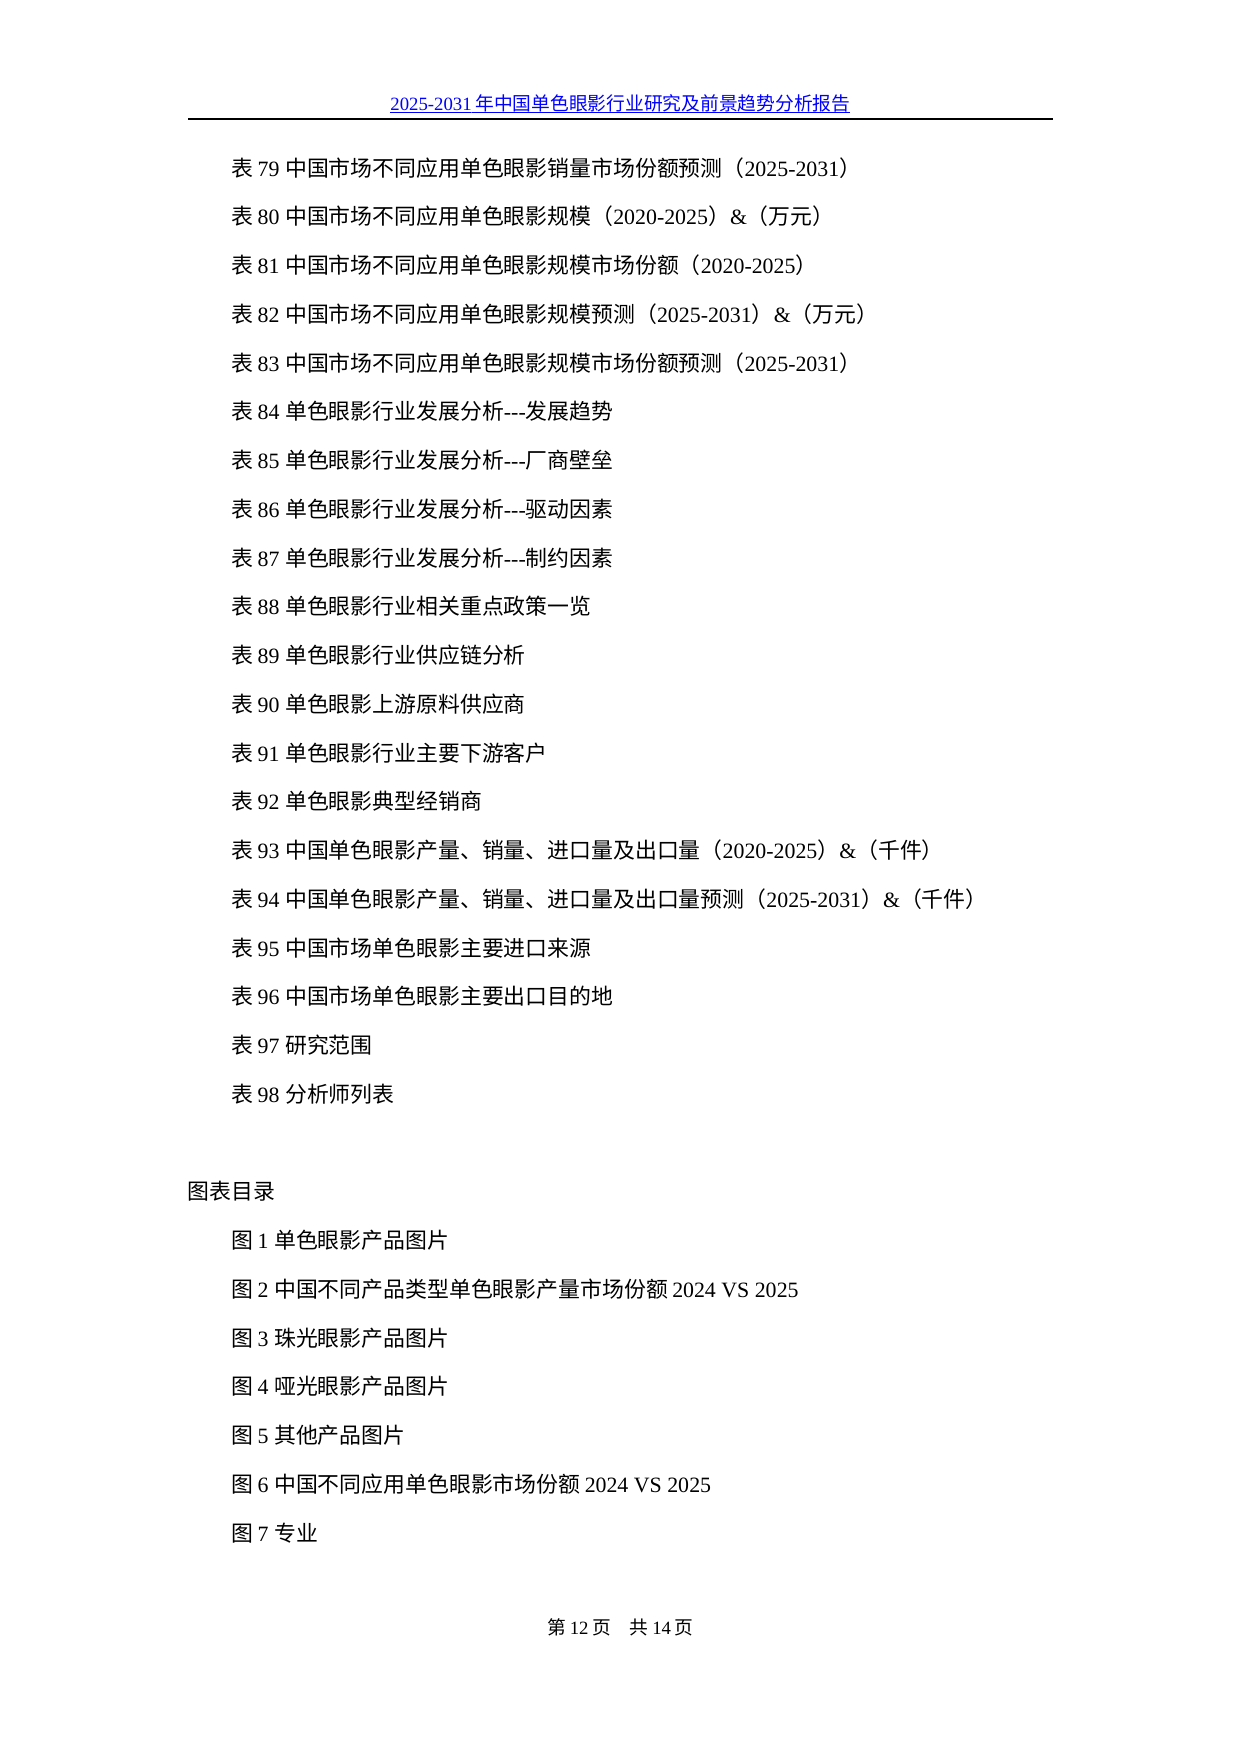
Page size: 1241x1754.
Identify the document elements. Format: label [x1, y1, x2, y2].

text [187, 150, 1053, 1548]
